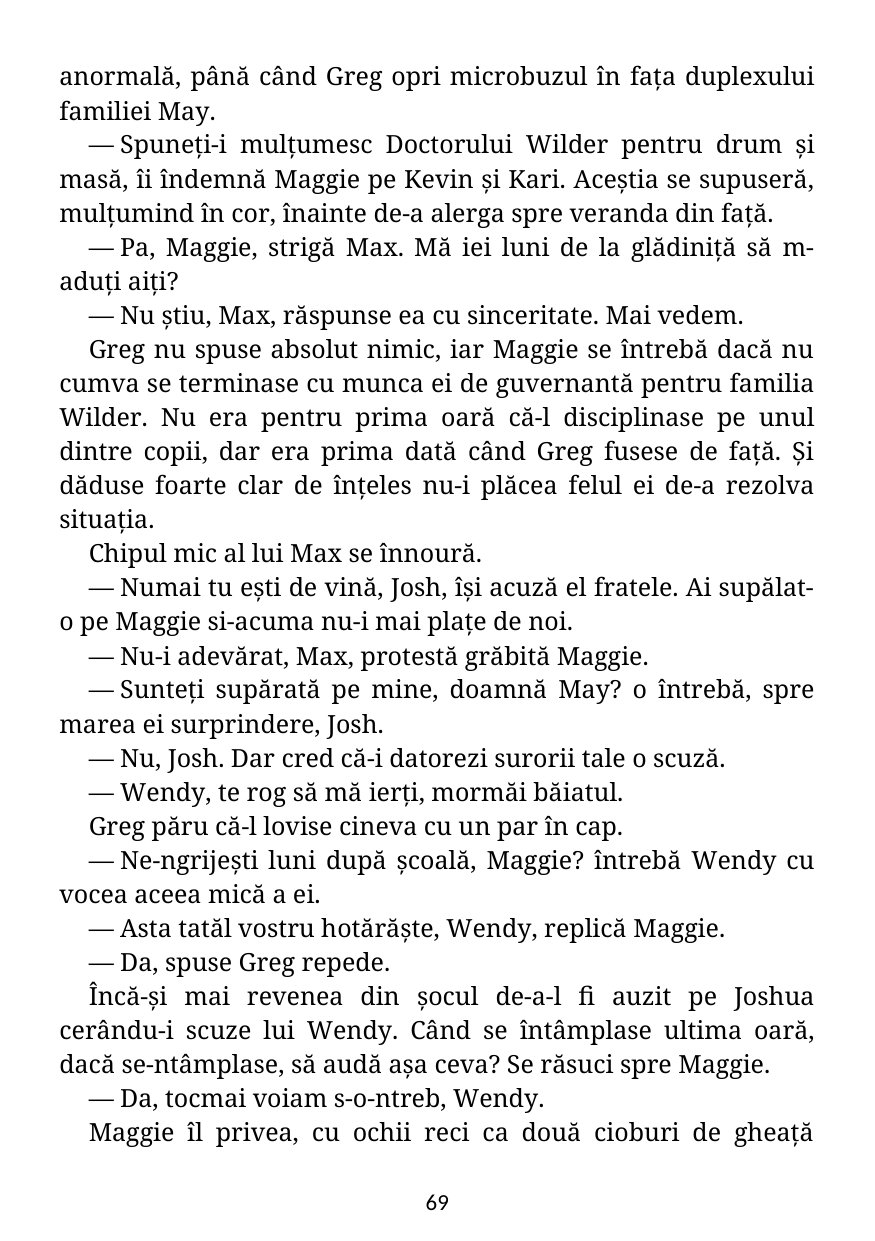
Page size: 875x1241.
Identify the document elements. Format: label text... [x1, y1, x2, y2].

text — Da, spuse Greg repede. [59, 945, 815, 979]
text — Pa, Maggie, strigă Max. Mă iei luni de la glădiniţă să m-aduţi aiţi? [59, 229, 815, 297]
text — Numai tu eşti de vină, Josh, îşi acuză el fratele. Ai supălat-o pe Maggie si-acuma nu-i mai plaţe de noi. [59, 570, 815, 638]
text — Nu ştiu, Max, răspunse ea cu sinceritate. Mai vedem. [59, 297, 815, 332]
text Greg păru că-l lovise cineva cu un par în cap. [59, 808, 815, 842]
text — Asta tatăl vostru hotărăşte, Wendy, replică Maggie. [59, 911, 815, 945]
text — Spuneţi-i mulţumesc Doctorului Wilder pentru drum şi masă, îi îndemnă Maggie pe Kevin şi Kari. Aceştia se supuseră, mulţumind în cor, înainte de-a alerga spre veranda din faţă. [59, 127, 815, 229]
text — Ne-ngrijeşti luni după şcoală, Maggie? întrebă Wendy cu vocea aceea mică a ei. [59, 842, 815, 911]
text — Da, tocmai voiam s-o-ntreb, Wendy. [59, 1081, 815, 1115]
text Greg nu spuse absolut nimic, iar Maggie se întrebă dacă nu cumva se terminase cu munca ei de guvernantă pentru familia Wilder. Nu era pentru prima oară că-l disciplinase pe unul dintre copii, dar era prima dată când Greg fusese de faţă. Şi dăduse foarte clar de înţeles nu-i plăcea felul ei de-a rezolva situaţia. [59, 332, 815, 536]
text — Wendy, te rog să mă ierţi, mormăi băiatul. [59, 774, 815, 808]
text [59, 59, 815, 127]
text — Sunteţi supărată pe mine, doamnă May? o întrebă, spre marea ei surprindere, Josh. [59, 672, 815, 740]
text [59, 1115, 815, 1149]
text Chipul mic al lui Max se înnoură. [59, 536, 815, 570]
text — Nu-i adevărat, Max, protestă grăbită Maggie. [59, 638, 815, 672]
text — Nu, Josh. Dar cred că-i datorezi surorii tale o scuză. [59, 740, 815, 774]
text Încă-şi mai revenea din şocul de-a-l fi auzit pe Joshua cerându-i scuze lui Wendy. Când se întâmplase ultima oară, dacă se-ntâmplase, să audă aşa ceva? Se răsuci spre Maggie. [59, 979, 815, 1081]
